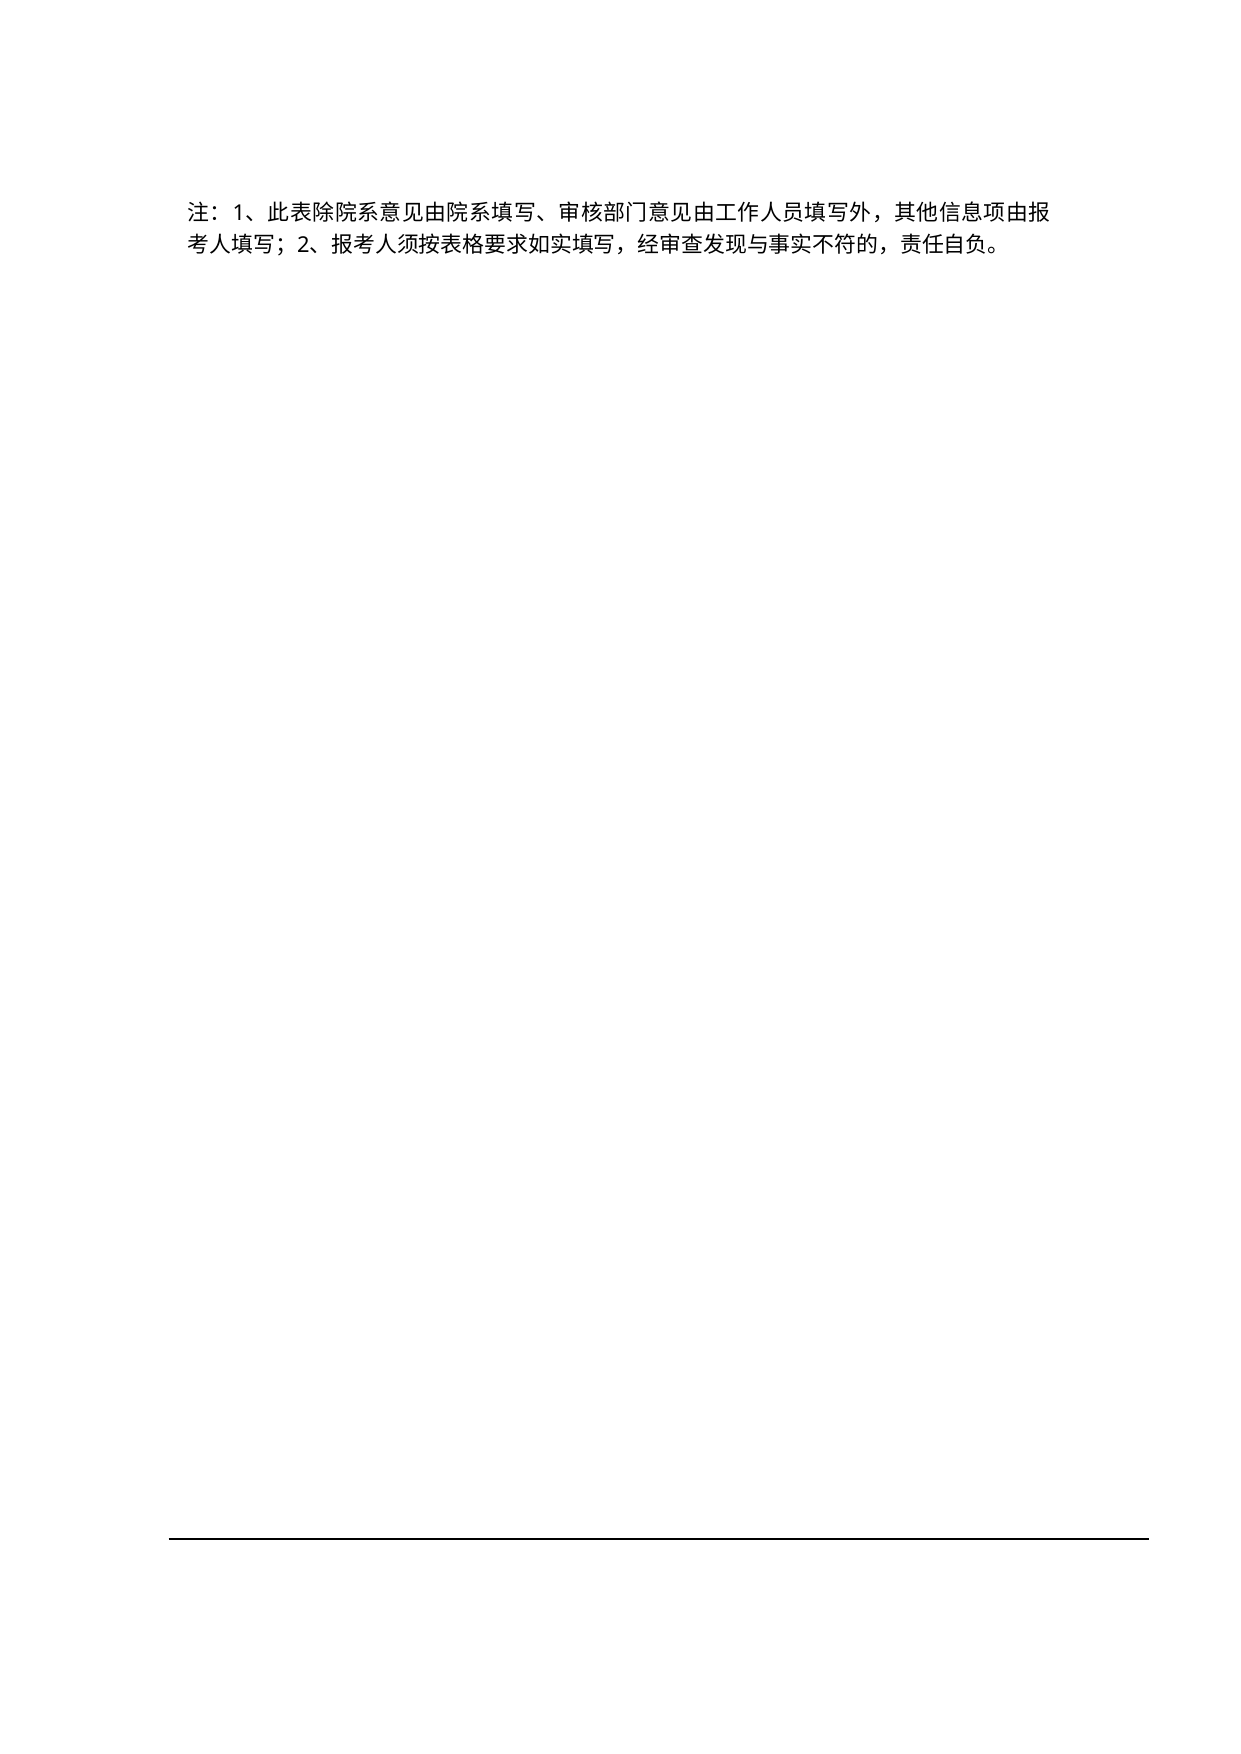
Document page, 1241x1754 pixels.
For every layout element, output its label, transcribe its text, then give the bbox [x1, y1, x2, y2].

text 注：1、此表除院系意见由院系填写、审核部门意见由工作人员填写外，其他信息项由报考人填写；2、报考人须按表格要求如实填写，经审查发现与事实不符的，责任自负。 [187, 194, 1053, 259]
